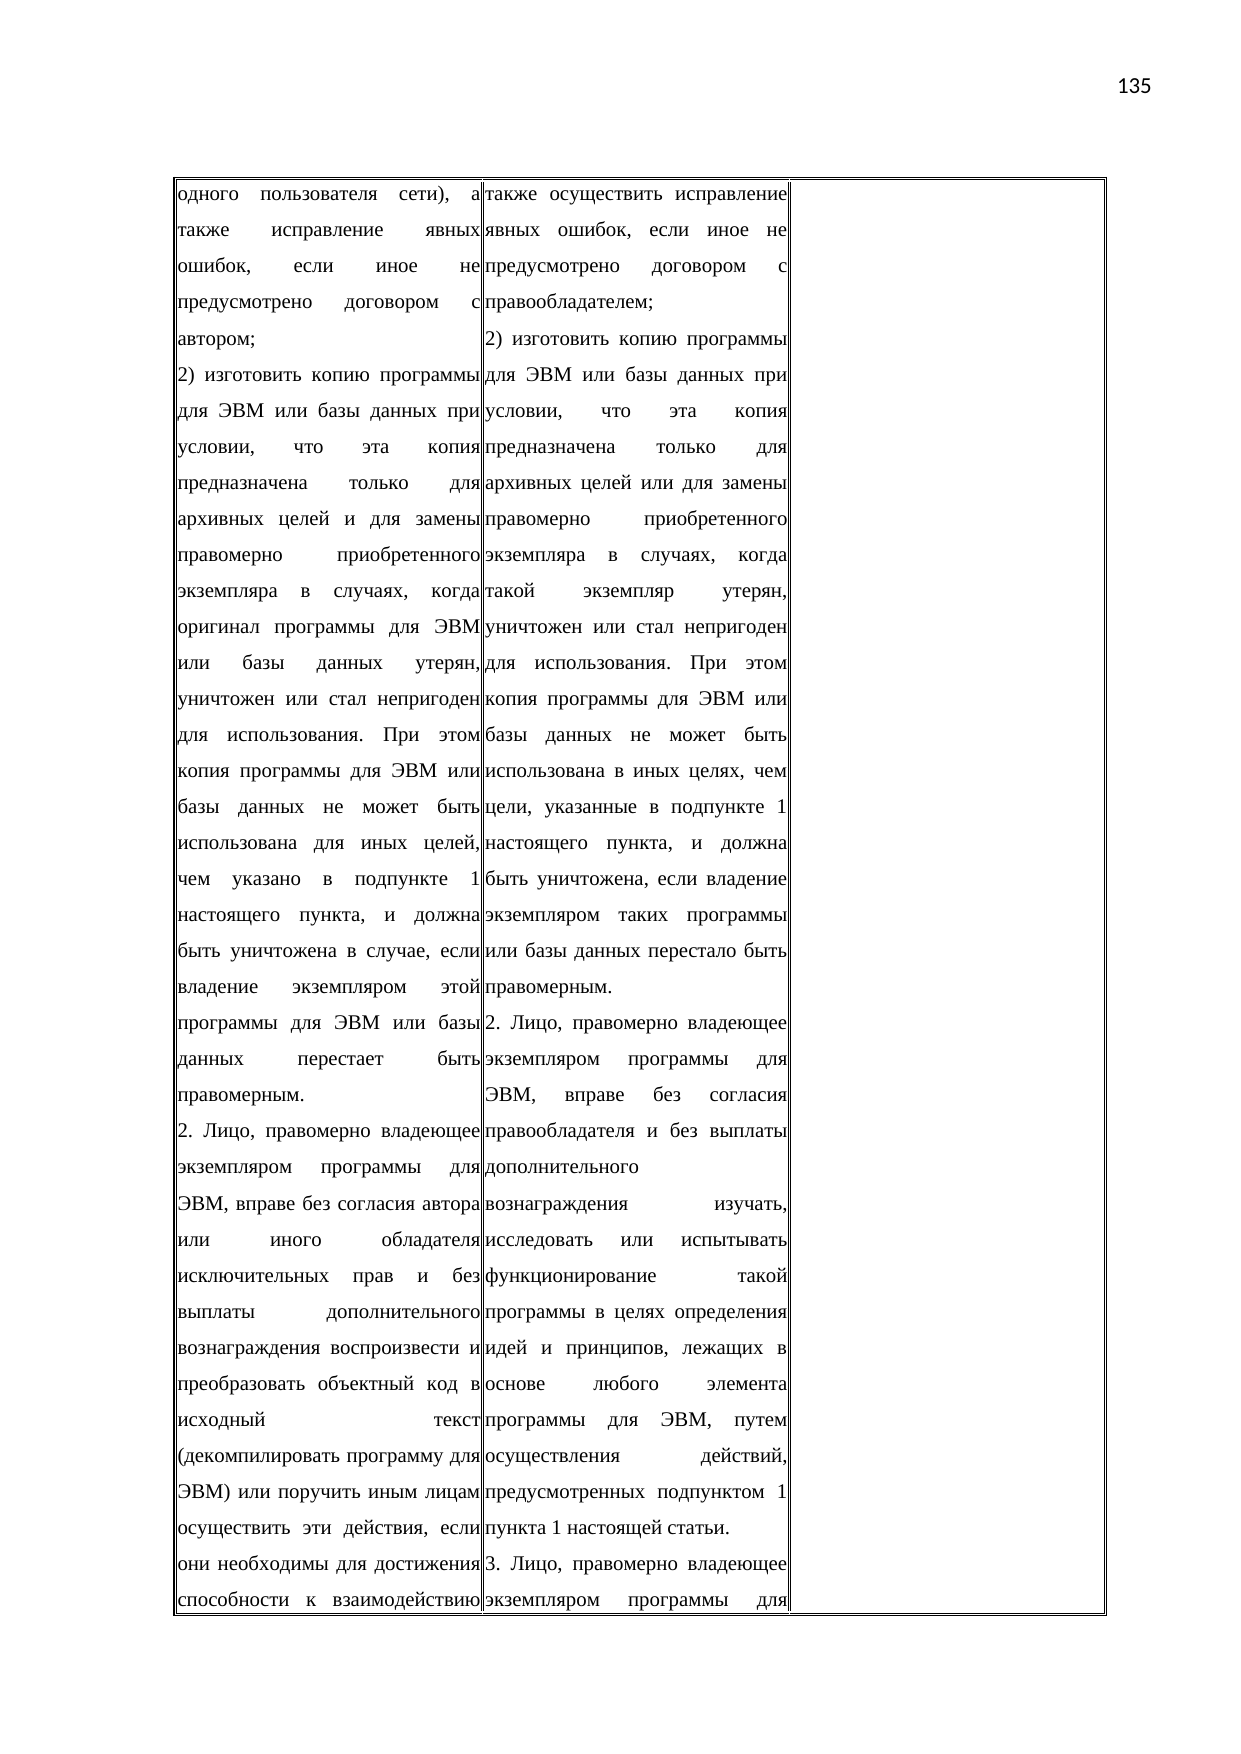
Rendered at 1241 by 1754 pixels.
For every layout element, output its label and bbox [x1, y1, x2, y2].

table_cell [177, 180, 483, 1613]
table_cell [790, 180, 1104, 1613]
table_cell [483, 180, 790, 1613]
